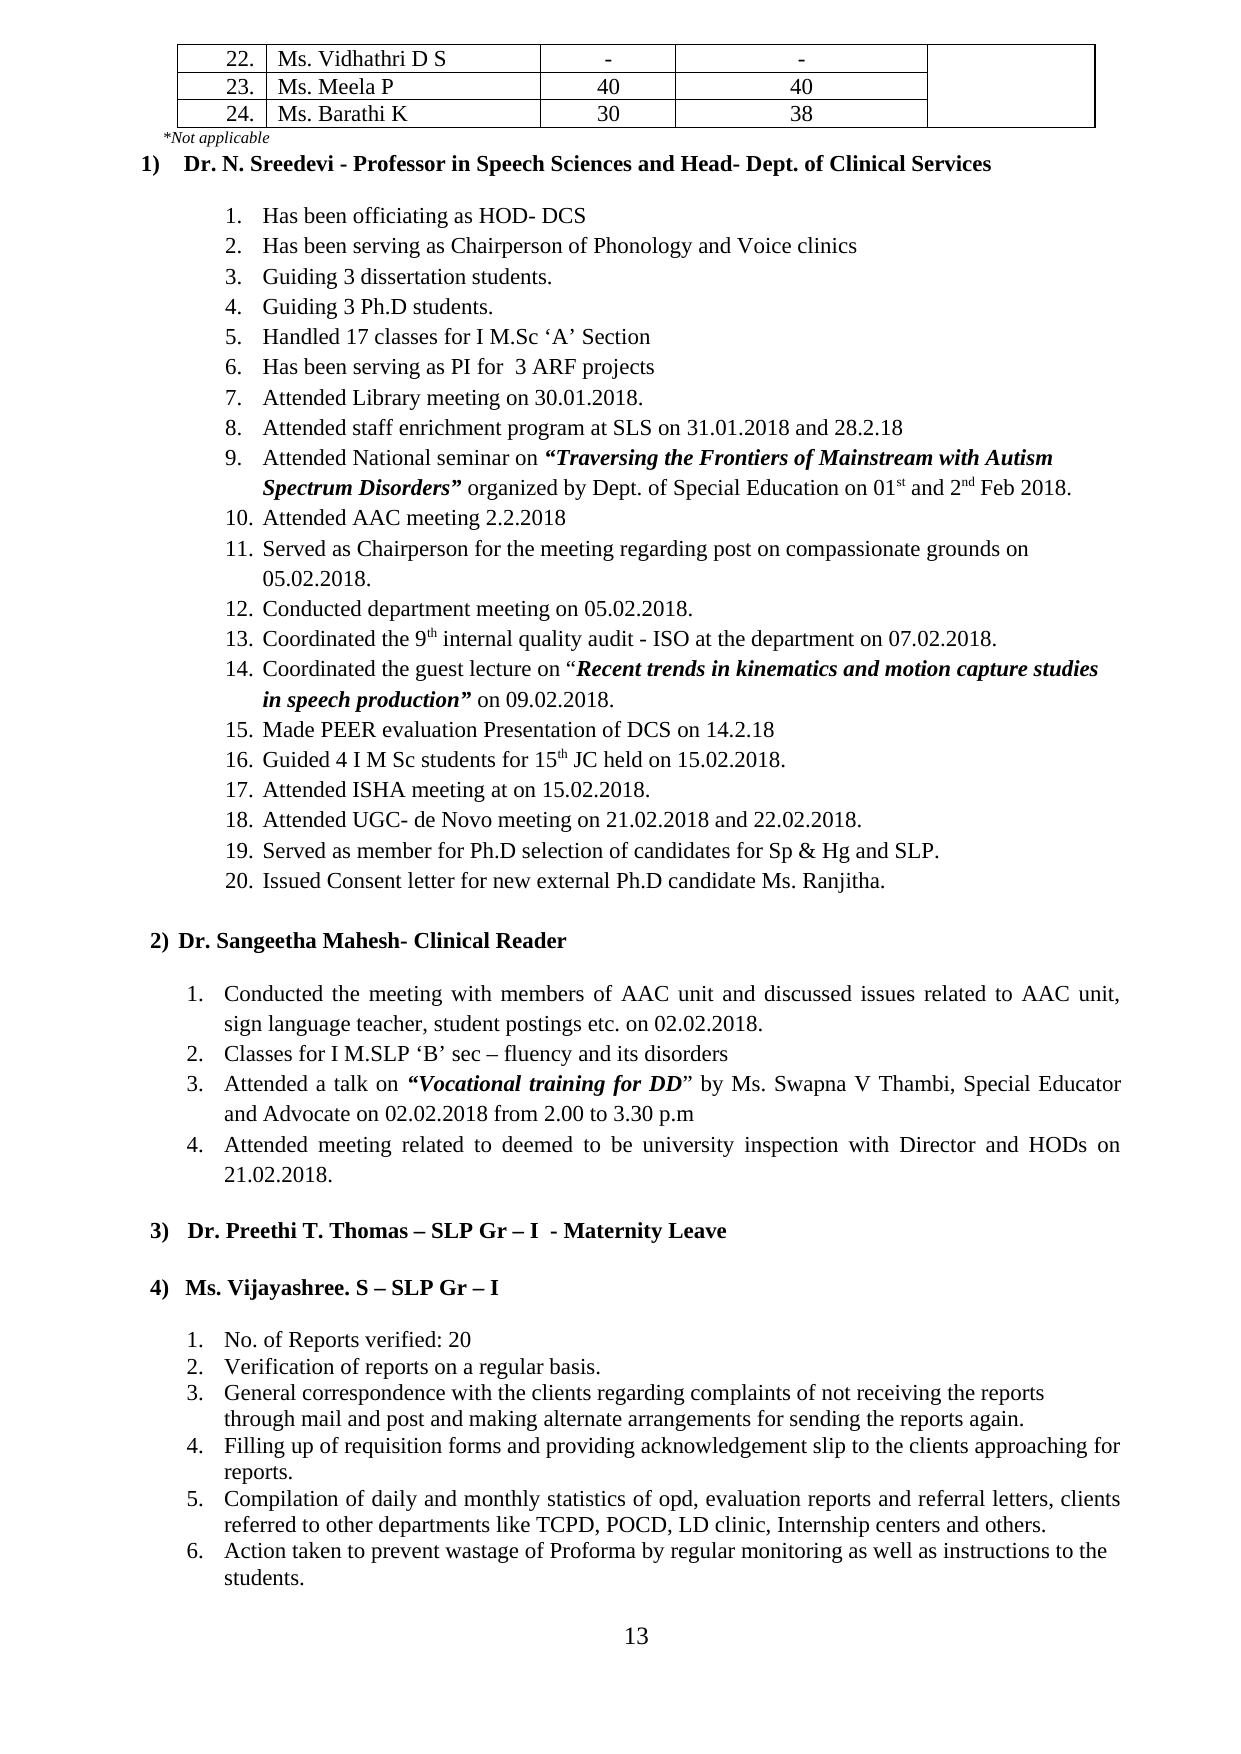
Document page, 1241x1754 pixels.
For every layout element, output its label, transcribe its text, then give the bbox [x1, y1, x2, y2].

table_cell [178, 45, 266, 72]
list Has been serving as PI for 3 ARF projects [225, 353, 1122, 380]
list General correspondence with the clients regarding complaints of not receiving the reports through mail and post and making alternate arrangements for sending the reports again. [186, 1379, 1122, 1432]
title Classes for I M.SLP ‘B’ sec – fluency and its disorders [186, 1040, 1122, 1066]
list Conducted department meeting on 05.02.2018. [225, 595, 1122, 621]
list Compilation of daily and monthly statistics of opd, evaluation reports and referral letters, clients referred to other departments like TCPD, POCD, LD clinic, Internship centers and others. [186, 1484, 1122, 1537]
title Dr. Sangeetha Mahesh- Clinical Reader [150, 927, 1122, 953]
list Issued Consent letter for new external Ph.D candidate Ms. Ranjitha. [225, 867, 1122, 893]
list Served as member for Ph.D selection of candidates for Sp & Hg and SLP. [225, 837, 1122, 863]
table_cell Ms. Meela P [267, 73, 540, 99]
list Attended Library meeting on 30.01.2018. [225, 383, 1122, 410]
list Attended National seminar on “Traversing the Frontiers of Mainstream with Autism Spectrum Disorders” organized by Dept. of Special Education on 01st and 2nd Feb 2018. [225, 444, 1122, 501]
list Served as Chairperson for the meeting regarding post on compassionate grounds on 05.02.2018. [225, 534, 1122, 591]
table_cell Ms. Vidhathri D S [267, 45, 540, 72]
table_cell 40 [676, 73, 927, 99]
table_cell [178, 100, 266, 127]
list Filling up of requisition forms and providing acknowledgement slip to the clients approaching for reports. [186, 1432, 1122, 1484]
table_cell 40 [541, 73, 675, 99]
list Has been serving as Chairperson of Phonology and Voice clinics [225, 232, 1122, 259]
list Made PEER evaluation Presentation of DCS on 14.2.18 [225, 716, 1122, 742]
list Action taken to prevent wastage of Proforma by regular monitoring as well as instructions to the students. [186, 1537, 1122, 1590]
list No. of Reports verified: 20 [186, 1326, 1122, 1353]
title Dr. Preethi T. Thomas – SLP Gr – I - Maternity Leave [150, 1217, 1122, 1244]
list Has been officiating as HOD- DCS [225, 202, 1122, 229]
table_cell - [676, 45, 927, 72]
list Coordinated the guest lecture on “Recent trends in kinematics and motion capture studies in speech production” on 09.02.2018. [225, 655, 1122, 712]
list Ms. Vijayashree. S – SLP Gr – I [150, 1274, 1122, 1300]
list Attended staff enrichment program at SLS on 31.01.2018 and 28.2.18 [225, 414, 1122, 440]
text *Not applicable [150, 128, 1122, 147]
list Coordinated the 9th internal quality audit - ISO at the department on 07.02.2018. [225, 625, 1122, 652]
list Attended UGC- de Novo meeting on 21.02.2018 and 22.02.2018. [225, 806, 1122, 833]
list Verification of reports on a regular basis. [186, 1353, 1122, 1379]
list Guided 4 I M Sc students for 15th JC held on 15.02.2018. [225, 746, 1122, 772]
list Guiding 3 Ph.D students. [225, 293, 1122, 319]
title Attended a talk on “Vocational training for DD” by Ms. Swapna V Thambi, Special Educator and Advocate on 02.02.2018 from 2.00 to 3.30 p.m [186, 1070, 1122, 1127]
list Attended ISHA meeting at on 15.02.2018. [225, 776, 1122, 803]
table_cell - [541, 45, 675, 72]
title Attended meeting related to deemed to be university inspection with Director and HODs on 21.02.2018. [186, 1131, 1122, 1187]
table_cell 38 [676, 100, 927, 127]
title Conducted the meeting with members of AAC unit and discussed issues related to AAC unit, sign language teacher, student postings etc. on 02.02.2018. [186, 980, 1122, 1036]
table_cell 30 [541, 100, 675, 127]
list Attended AAC meeting 2.2.2018 [225, 504, 1122, 531]
list Handled 17 classes for I M.Sc ‘A’ Section [225, 323, 1122, 349]
table_cell Ms. Barathi K [267, 100, 540, 127]
list Guiding 3 dissertation students. [225, 263, 1122, 289]
table_cell [178, 73, 266, 99]
title Dr. N. Sreedevi - Professor in Speech Sciences and Head- Dept. of Clinical Services [141, 149, 1122, 176]
